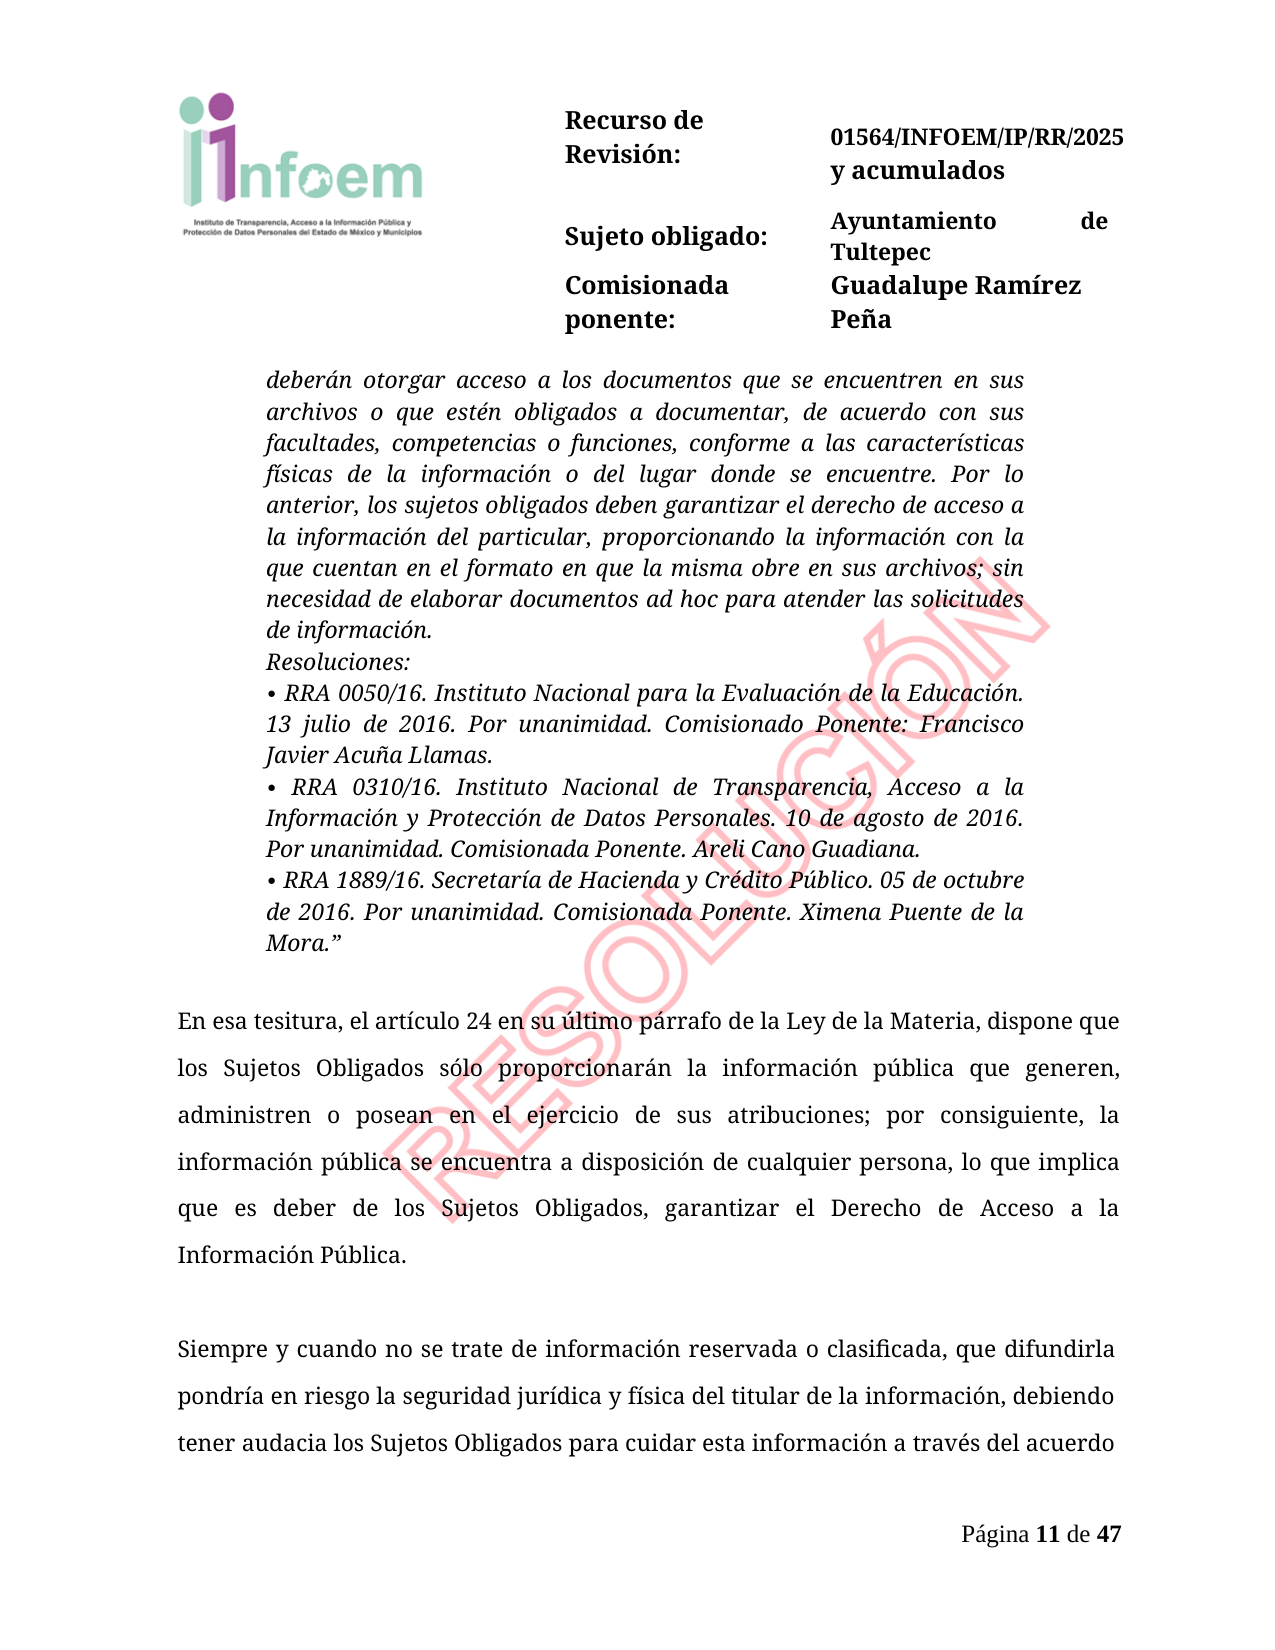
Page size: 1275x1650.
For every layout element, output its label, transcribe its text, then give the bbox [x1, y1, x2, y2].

text ∙ RRA 0310/16. Instituto Nacional de Transparencia, Acceso a la Información y Protección de Datos Personales. 10 de agosto de 2016. Por unanimidad. Comisionada Ponente. Areli Cano Guadiana. [266, 770, 1028, 864]
text Resoluciones: [266, 645, 1028, 677]
text ∙ RRA 1889/16. Secretaría de Hacienda y Crédito Público. 05 de octubre de 2016. Por unanimidad. Comisionada Ponente. Ximena Puente de la Mora.” [266, 864, 1028, 958]
picture [59, 32, 1275, 1650]
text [177, 1333, 1116, 1458]
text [266, 364, 1028, 645]
text ∙ RRA 0050/16. Instituto Nacional para la Evaluación de la Educación. 13 julio de 2016. Por unanimidad. Comisionado Ponente: Francisco Javier Acuña Llamas. [266, 677, 1028, 770]
text En esa tesitura, el artículo 24 en su último párrafo de la Ley de la Materia, dispone que los Sujetos Obligados sólo proporcionarán la información pública que generen, administren o posean en el ejercicio de sus atribuciones; por consiguiente, la información pública se encuentra a disposición de cualquier persona, lo que implica que es deber de los Sujetos Obligados, garantizar el Derecho de Acceso a la Información Pública. [177, 1005, 1121, 1270]
